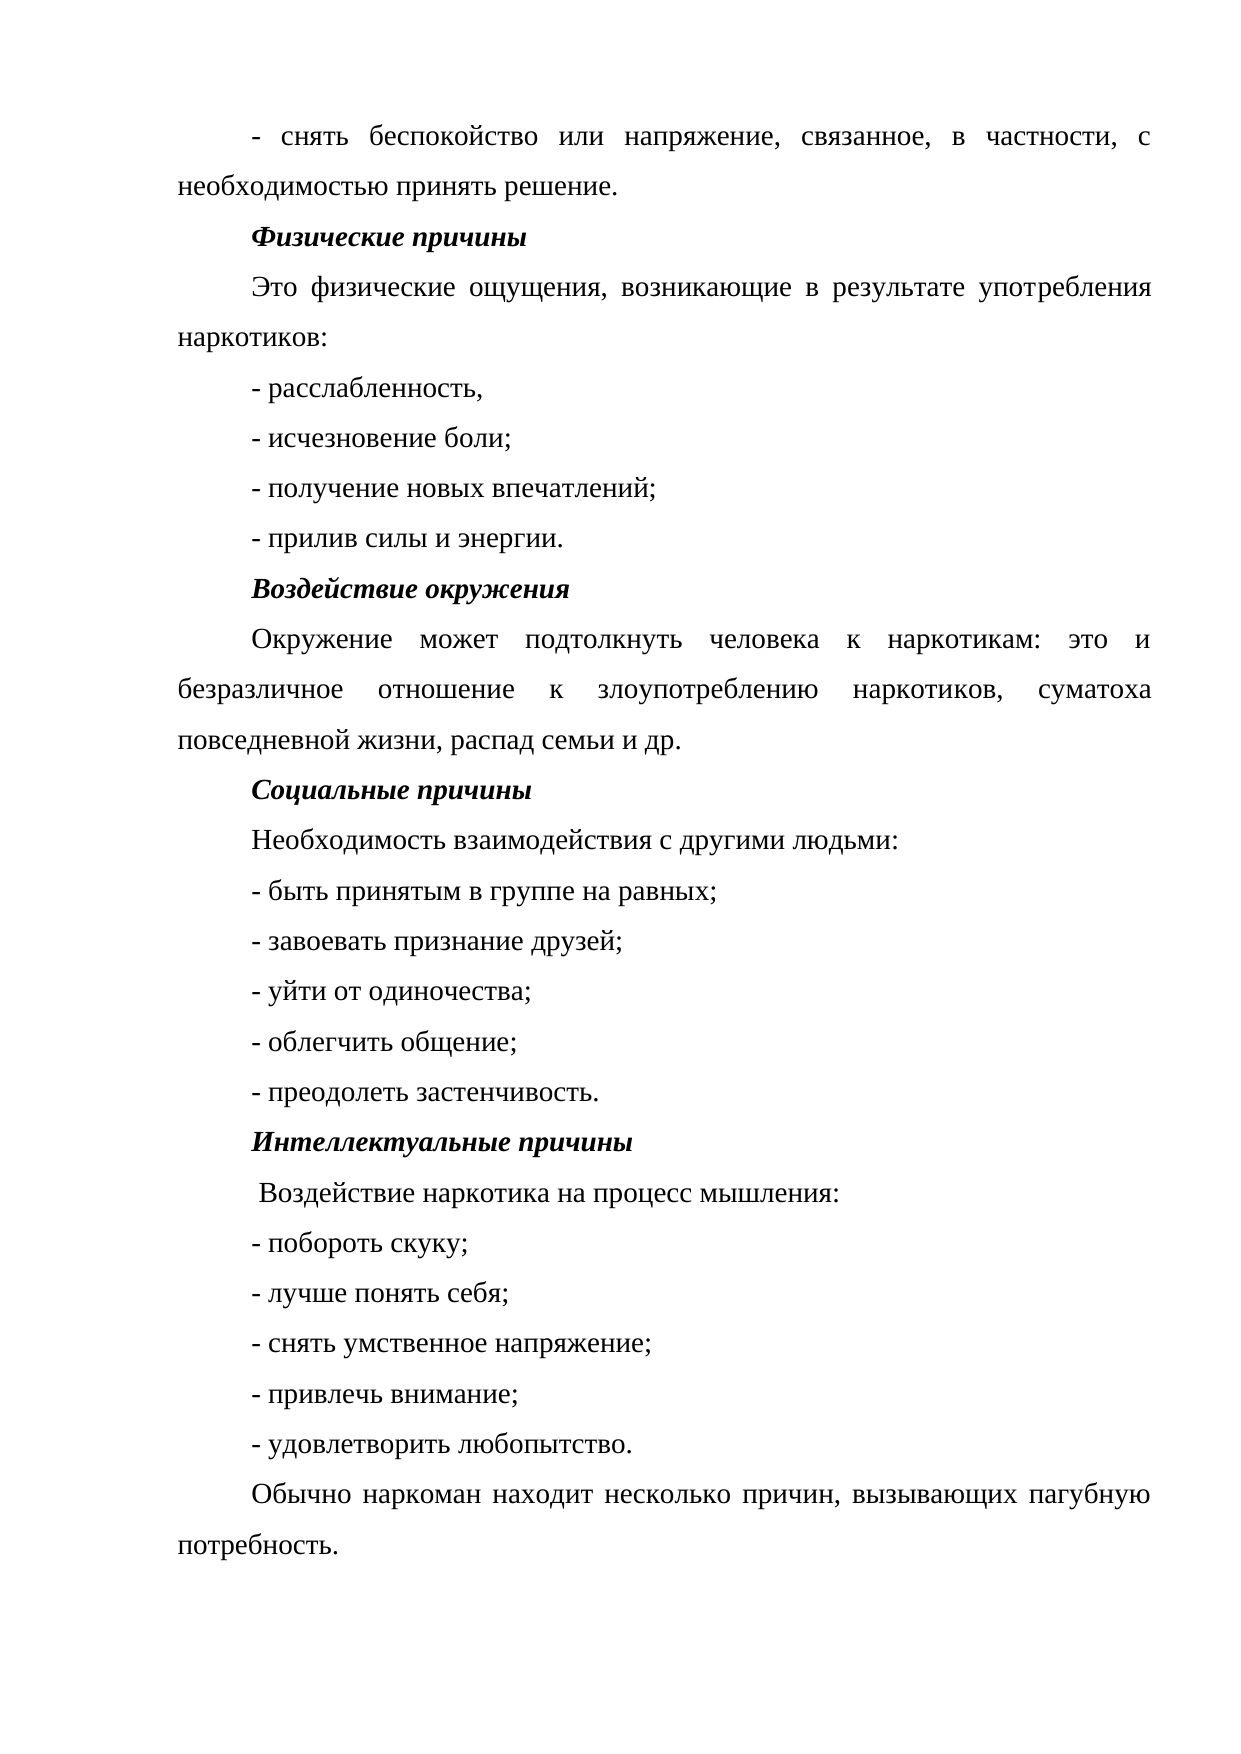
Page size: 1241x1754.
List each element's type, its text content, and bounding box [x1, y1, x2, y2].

text Воздействие наркотика на процесс мышления: [177, 1175, 1152, 1208]
text - преодолеть застенчивость. [177, 1074, 1152, 1108]
text - побороть скуку; [177, 1225, 1152, 1258]
text - завоевать признание друзей; [177, 923, 1152, 957]
text - быть принятым в группе на равных; [177, 873, 1152, 906]
text - прилив силы и энергии. [177, 521, 1152, 554]
text Это физические ощущения, возникающие в результате употребления наркотиков: [177, 269, 1152, 353]
text Интеллектуальные причины [177, 1124, 1152, 1158]
text - снять умственное напряжение; [177, 1326, 1152, 1359]
text - уйти от одиночества; [177, 973, 1152, 1007]
text Физические причины [177, 219, 1152, 252]
text - получение новых впечатлений; [177, 470, 1152, 504]
text Воздействие окружения [177, 571, 1152, 604]
text - расслабленность, [177, 370, 1152, 403]
text - удовлетворить любопытство. [177, 1426, 1152, 1460]
text - привлечь внимание; [177, 1376, 1152, 1409]
text - снять беспокойство или напряжение, связанное, в частности, с необходимостью принять решение. [177, 118, 1152, 202]
text Обычно наркоман находит несколько причин, вызывающих пагубную потребность. [177, 1477, 1152, 1560]
text - лучше понять себя; [177, 1275, 1152, 1309]
text - исчезновение боли; [177, 420, 1152, 453]
text Социальные причины [177, 772, 1152, 806]
text Окружение может подтолкнуть человека к наркотикам: это и безразличное отношение к злоупотреблению наркотиков, суматоха повседневной жизни, распад семьи и др. [177, 621, 1152, 755]
text - облегчить общение; [177, 1024, 1152, 1057]
text Необходимость взаимодействия с другими людьми: [177, 822, 1152, 856]
